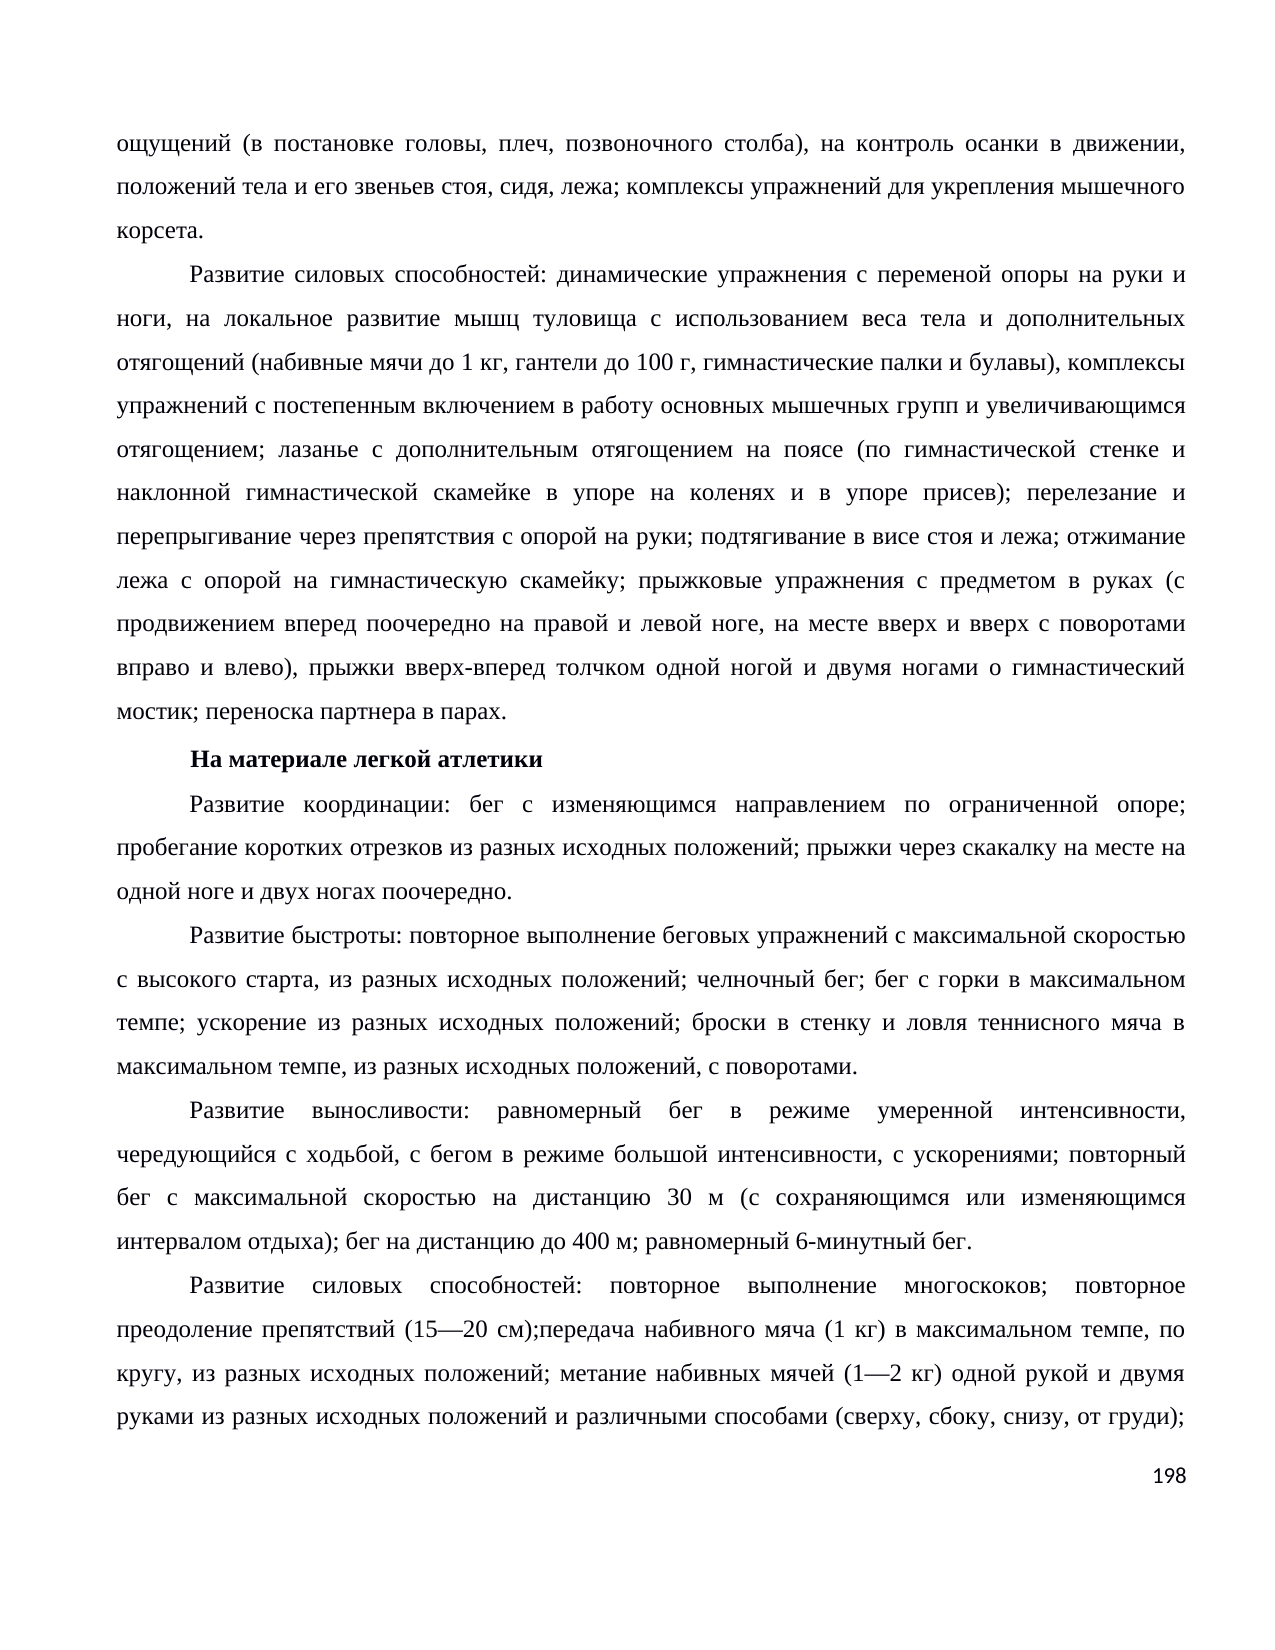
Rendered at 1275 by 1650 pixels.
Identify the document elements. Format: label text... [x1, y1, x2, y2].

text Развитие быстроты: повторное выполнение беговых упражнений с максимальной скоростью с высокого старта, из разных исходных положений; челночный бег; бег с горки в максимальном темпе; ускорение из разных исходных положений; броски в стенку и ловля теннисного мяча в максимальном темпе, из разных исходных положений, с поворотами. [116, 920, 1187, 1080]
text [116, 1270, 1187, 1430]
text Развитие силовых способностей: динамические упражнения с переменой опоры на руки и ноги, на локальное развитие мышц туловища с использованием веса тела и дополнительных отягощений (набивные мячи до 1 кг, гантели до 100 г, гимнастические палки и булавы), комплексы упражнений с постепенным включением в работу основных мышечных групп и увеличивающимся отягощением; лазанье с дополнительным отягощением на поясе (по гимнастической стенке и наклонной гимнастической скамейке в упоре на коленях и в упоре присев); перелезание и перепрыгивание через препятствия с опорой на руки; подтягивание в висе стоя и лежа; отжимание лежа с опорой на гимнастическую скамейку; прыжковые упражнения с предметом в руках (с продвижением вперед поочередно на правой и левой ноге, на месте вверх и вверх с поворотами вправо и влево), прыжки вверх-вперед толчком одной ногой и двумя ногами о гимнастический мостик; переноска партнера в парах. [116, 259, 1187, 724]
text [116, 128, 1187, 244]
text Развитие координации: бег с изменяющимся направлением по ограниченной опоре; пробегание коротких отрезков из разных исходных положений; прыжки через скакалку на месте на одной ноге и двух ногах поочередно. [116, 789, 1187, 905]
text Развитие выносливости: равномерный бег в режиме умеренной интенсивности, чередующийся с ходьбой, с бегом в режиме большой интенсивности, с ускорениями; повторный бег с максимальной скоростью на дистанцию 30 м (с сохраняющимся или изменяющимся интервалом отдыха); бег на дистанцию до 400 м; равномерный 6-минутный бег. [116, 1095, 1187, 1255]
text На материале легкой атлетики [190, 744, 1187, 773]
